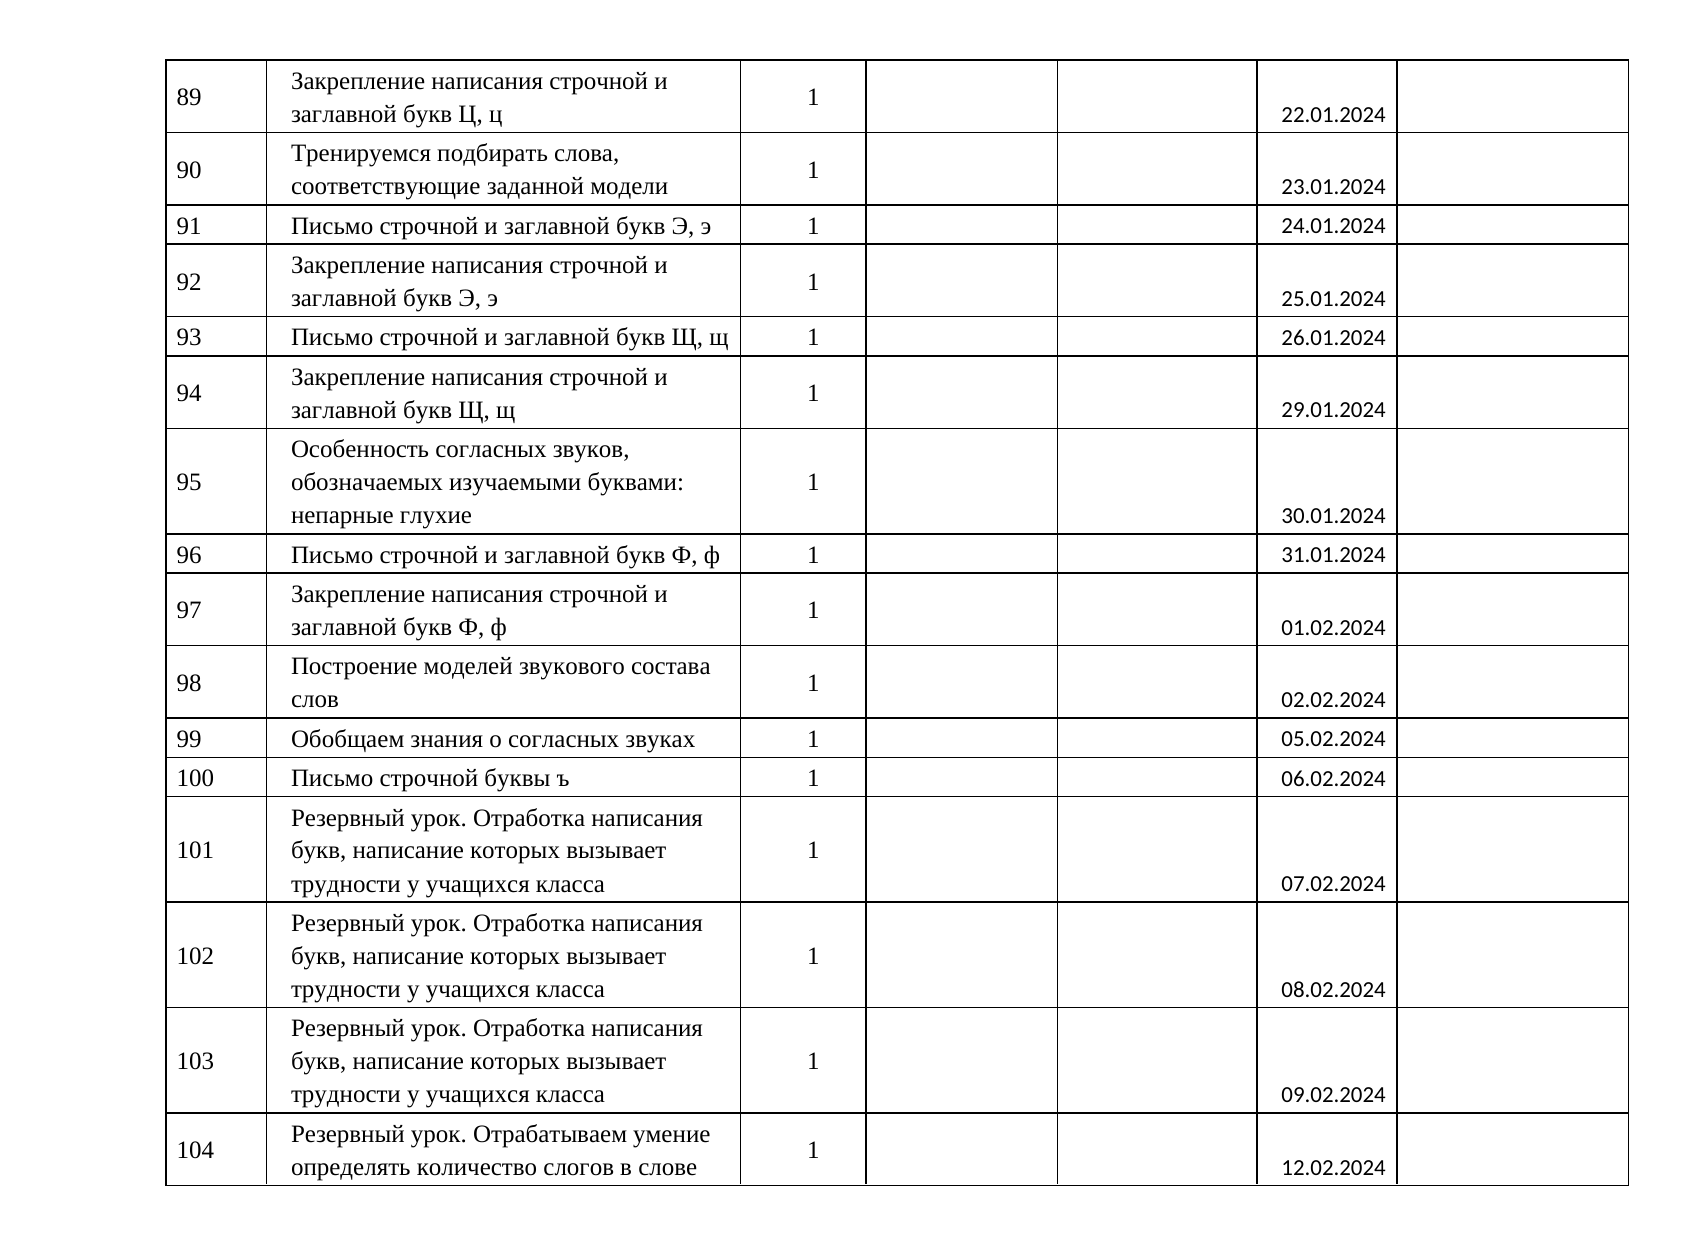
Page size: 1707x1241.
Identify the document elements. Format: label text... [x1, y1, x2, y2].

table_cell 90 [167, 133, 266, 204]
table_cell [867, 574, 1057, 645]
table_cell Закрепление написания строчной и заглавной букв Э, э [267, 245, 740, 316]
table_cell [867, 797, 1057, 901]
table_cell Закрепление написания строчной и заглавной букв Щ, щ [267, 357, 740, 427]
table_cell [867, 903, 1057, 1007]
table_cell 103 [167, 1008, 266, 1112]
table_cell [1058, 61, 1256, 132]
table_cell 1 [741, 429, 865, 533]
table_cell Резервный урок. Отработка написания букв, написание которых вызывает трудности у учащихся класса [267, 797, 740, 901]
table_cell [1058, 719, 1256, 756]
table_cell 99 [167, 719, 266, 756]
table_cell [1398, 758, 1628, 796]
table_cell [867, 61, 1057, 132]
table_cell [867, 429, 1057, 533]
table_cell [1398, 797, 1628, 901]
table_cell [1058, 1114, 1256, 1184]
table_cell Закрепление написания строчной и заглавной букв Ц, ц [267, 61, 740, 132]
table_cell Обобщаем знания о согласных звуках [267, 719, 740, 756]
table_cell [1398, 206, 1628, 243]
table_cell [1058, 1008, 1256, 1112]
table_cell [867, 317, 1057, 355]
table_cell Письмо строчной и заглавной букв Щ, щ [267, 317, 740, 355]
table_cell 05.02.2024 [1258, 719, 1396, 756]
table_cell 1 [741, 133, 865, 204]
table_cell [1058, 535, 1256, 572]
table_cell Закрепление написания строчной и заглавной букв Ф, ф [267, 574, 740, 645]
table_cell [1398, 574, 1628, 645]
table_cell 95 [167, 429, 266, 533]
table_cell 104 [167, 1114, 266, 1184]
table_cell 1 [741, 646, 865, 717]
table_cell 1 [741, 797, 865, 901]
table_cell 30.01.2024 [1258, 429, 1396, 533]
table_cell 92 [167, 245, 266, 316]
table_cell [1398, 1008, 1628, 1112]
table_cell Резервный урок. Отрабатываем умение определять количество слогов в слове [267, 1114, 740, 1184]
table_cell Особенность согласных звуков, обозначаемых изучаемыми буквами: непарные глухие [267, 429, 740, 533]
table_cell 1 [741, 1008, 865, 1112]
table_cell [1058, 245, 1256, 316]
table_cell 97 [167, 574, 266, 645]
table_cell 100 [167, 758, 266, 796]
table_cell [1398, 719, 1628, 756]
table_cell 1 [741, 574, 865, 645]
table_cell [867, 719, 1057, 756]
table_cell [1058, 133, 1256, 204]
table_cell 96 [167, 535, 266, 572]
table_cell 101 [167, 797, 266, 901]
table_cell [1058, 429, 1256, 533]
table_cell 09.02.2024 [1258, 1008, 1396, 1112]
table_cell 29.01.2024 [1258, 357, 1396, 427]
table_cell [1398, 317, 1628, 355]
table_cell [1398, 61, 1628, 132]
table_cell 102 [167, 903, 266, 1007]
table_cell 1 [741, 317, 865, 355]
table_cell Письмо строчной и заглавной букв Ф, ф [267, 535, 740, 572]
table_cell [1398, 357, 1628, 427]
table_cell 22.01.2024 [1258, 61, 1396, 132]
table_cell [867, 1008, 1057, 1112]
table_cell 91 [167, 206, 266, 243]
table_cell 08.02.2024 [1258, 903, 1396, 1007]
table_cell [1398, 903, 1628, 1007]
table_cell [1398, 245, 1628, 316]
table_cell 89 [167, 61, 266, 132]
table_cell [867, 133, 1057, 204]
table_cell 1 [741, 206, 865, 243]
table_cell [867, 1114, 1057, 1184]
table_cell [1058, 903, 1256, 1007]
table_cell 1 [741, 1114, 865, 1184]
table_cell 1 [741, 758, 865, 796]
table_cell 1 [741, 245, 865, 316]
table_cell [1058, 646, 1256, 717]
table_cell Построение моделей звукового состава слов [267, 646, 740, 717]
table_cell 1 [741, 61, 865, 132]
table_cell 93 [167, 317, 266, 355]
table_cell 1 [741, 903, 865, 1007]
table_cell Письмо строчной буквы ъ [267, 758, 740, 796]
table_cell Тренируемся подбирать слова, соответствующие заданной модели [267, 133, 740, 204]
table_cell [867, 646, 1057, 717]
table_cell Резервный урок. Отработка написания букв, написание которых вызывает трудности у учащихся класса [267, 903, 740, 1007]
table_cell [1058, 758, 1256, 796]
table_cell 26.01.2024 [1258, 317, 1396, 355]
table_cell [1398, 646, 1628, 717]
table_cell 12.02.2024 [1258, 1114, 1396, 1184]
table_cell 24.01.2024 [1258, 206, 1396, 243]
table_cell [1398, 535, 1628, 572]
table_cell 25.01.2024 [1258, 245, 1396, 316]
table_cell [1398, 1114, 1628, 1184]
table_cell 31.01.2024 [1258, 535, 1396, 572]
table_cell [867, 206, 1057, 243]
table_cell Резервный урок. Отработка написания букв, написание которых вызывает трудности у учащихся класса [267, 1008, 740, 1112]
table_cell 94 [167, 357, 266, 427]
table_cell [1398, 429, 1628, 533]
table_cell [1058, 797, 1256, 901]
table_cell [867, 535, 1057, 572]
table_cell 98 [167, 646, 266, 717]
table_cell 01.02.2024 [1258, 574, 1396, 645]
table_cell [867, 357, 1057, 427]
table_cell 23.01.2024 [1258, 133, 1396, 204]
table_cell 1 [741, 719, 865, 756]
table_cell [1398, 133, 1628, 204]
table_cell [1058, 357, 1256, 427]
table_cell 1 [741, 535, 865, 572]
table_cell 06.02.2024 [1258, 758, 1396, 796]
table_cell Письмо строчной и заглавной букв Э, э [267, 206, 740, 243]
table_cell 02.02.2024 [1258, 646, 1396, 717]
table_cell [867, 245, 1057, 316]
table_cell 07.02.2024 [1258, 797, 1396, 901]
table_cell [867, 758, 1057, 796]
table_cell 1 [741, 357, 865, 427]
table_cell [1058, 574, 1256, 645]
table_cell [1058, 206, 1256, 243]
table_cell [1058, 317, 1256, 355]
